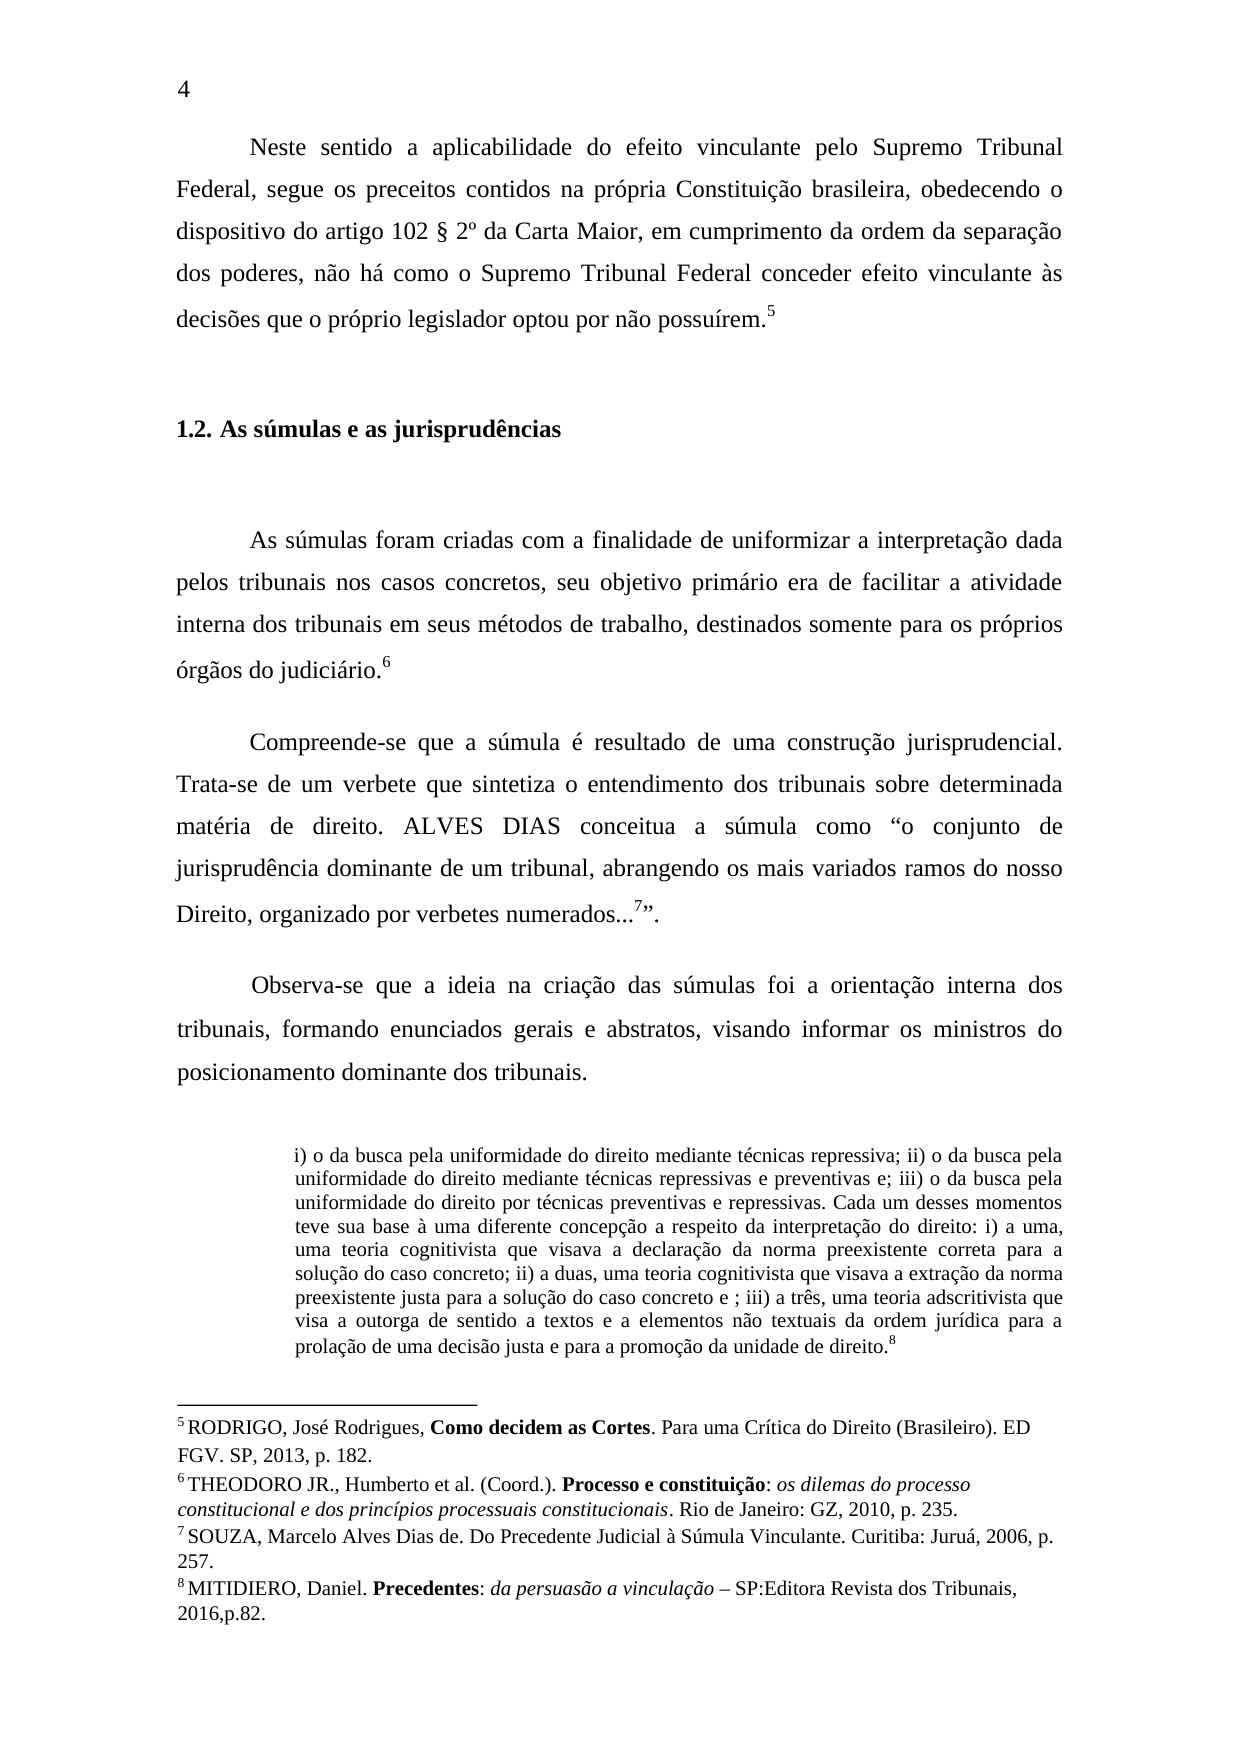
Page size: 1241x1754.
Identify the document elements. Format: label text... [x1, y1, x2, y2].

subtitle As súmulas e as jurisprudências [176, 414, 1076, 443]
text Compreende-se que a súmula é resultado de uma construção jurisprudencial. Trata-se de um verbete que sintetiza o entendimento dos tribunais sobre determinada matéria de direito. ALVES DIAS conceitua a súmula como “o conjunto de jurisprudência dominante de um tribunal, abrangendo os mais variados ramos do nosso Direito, organizado por verbetes numerados...7”. [176, 727, 1063, 928]
text As súmulas foram criadas com a finalidade de uniformizar a interpretação dada pelos tribunais nos casos concretos, seu objetivo primário era de facilitar a atividade interna dos tribunais em seus métodos de trabalho, destinados somente para os próprios órgãos do judiciário.6 [176, 525, 1063, 684]
text 6 THEODORO JR., Humberto et al. (Coord.). Processo e constituição: os dilemas do processo constitucional e dos princípios processuais constitucionais. Rio de Janeiro: GZ, 2010, p. 235. [177, 1470, 1066, 1521]
text 7 SOUZA, Marcelo Alves Dias de. Do Precedente Judicial à Súmula Vinculante. Curitiba: Juruá, 2006, p. 257. [177, 1522, 1066, 1573]
text 8 MITIDIERO, Daniel. Precedentes: da persuasão a vinculação – SP:Editora Revista dos Tribunais, 2016,p.82. [177, 1574, 1066, 1625]
text Observa-se que a ideia na criação das súmulas foi a orientação interna dos tribunais, formando enunciados gerais e abstratos, visando informar os ministros do posicionamento dominante dos tribunais. [177, 971, 1064, 1086]
text 5 RODRIGO, José Rodrigues, Como decidem as Cortes. Para uma Crítica do Direito (Brasileiro). ED FGV. SP, 2013, p. 182. [177, 1413, 1066, 1467]
text Neste sentido a aplicabilidade do efeito vinculante pelo Supremo Tribunal Federal, segue os preceitos contidos na própria Constituição brasileira, obedecendo o dispositivo do artigo 102 § 2º da Carta Maior, em cumprimento da ordem da separação dos poderes, não há como o Supremo Tribunal Federal conceder efeito vinculante às decisões que o próprio legislador optou por não possuírem.5 [176, 132, 1063, 333]
list o da busca pela uniformidade do direito mediante técnicas repressiva; ii) o da busca pela uniformidade do direito mediante técnicas repressivas e preventivas e; iii) o da busca pela uniformidade do direito por técnicas preventivas e repressivas. Cada um desses momentos teve sua base à uma diferente concepção a respeito da interpretação do direito: i) a uma, uma teoria cognitivista que visava a declaração da norma preexistente correta para a solução do caso concreto; ii) a duas, uma teoria cognitivista que visava a extração da norma preexistente justa para a solução do caso concreto e ; iii) a três, uma teoria adscritivista que visa a outorga de sentido a textos e a elementos não textuais da ordem jurídica para a prolação de uma decisão justa e para a promoção da unidade de direito.8 [294, 1143, 1064, 1358]
